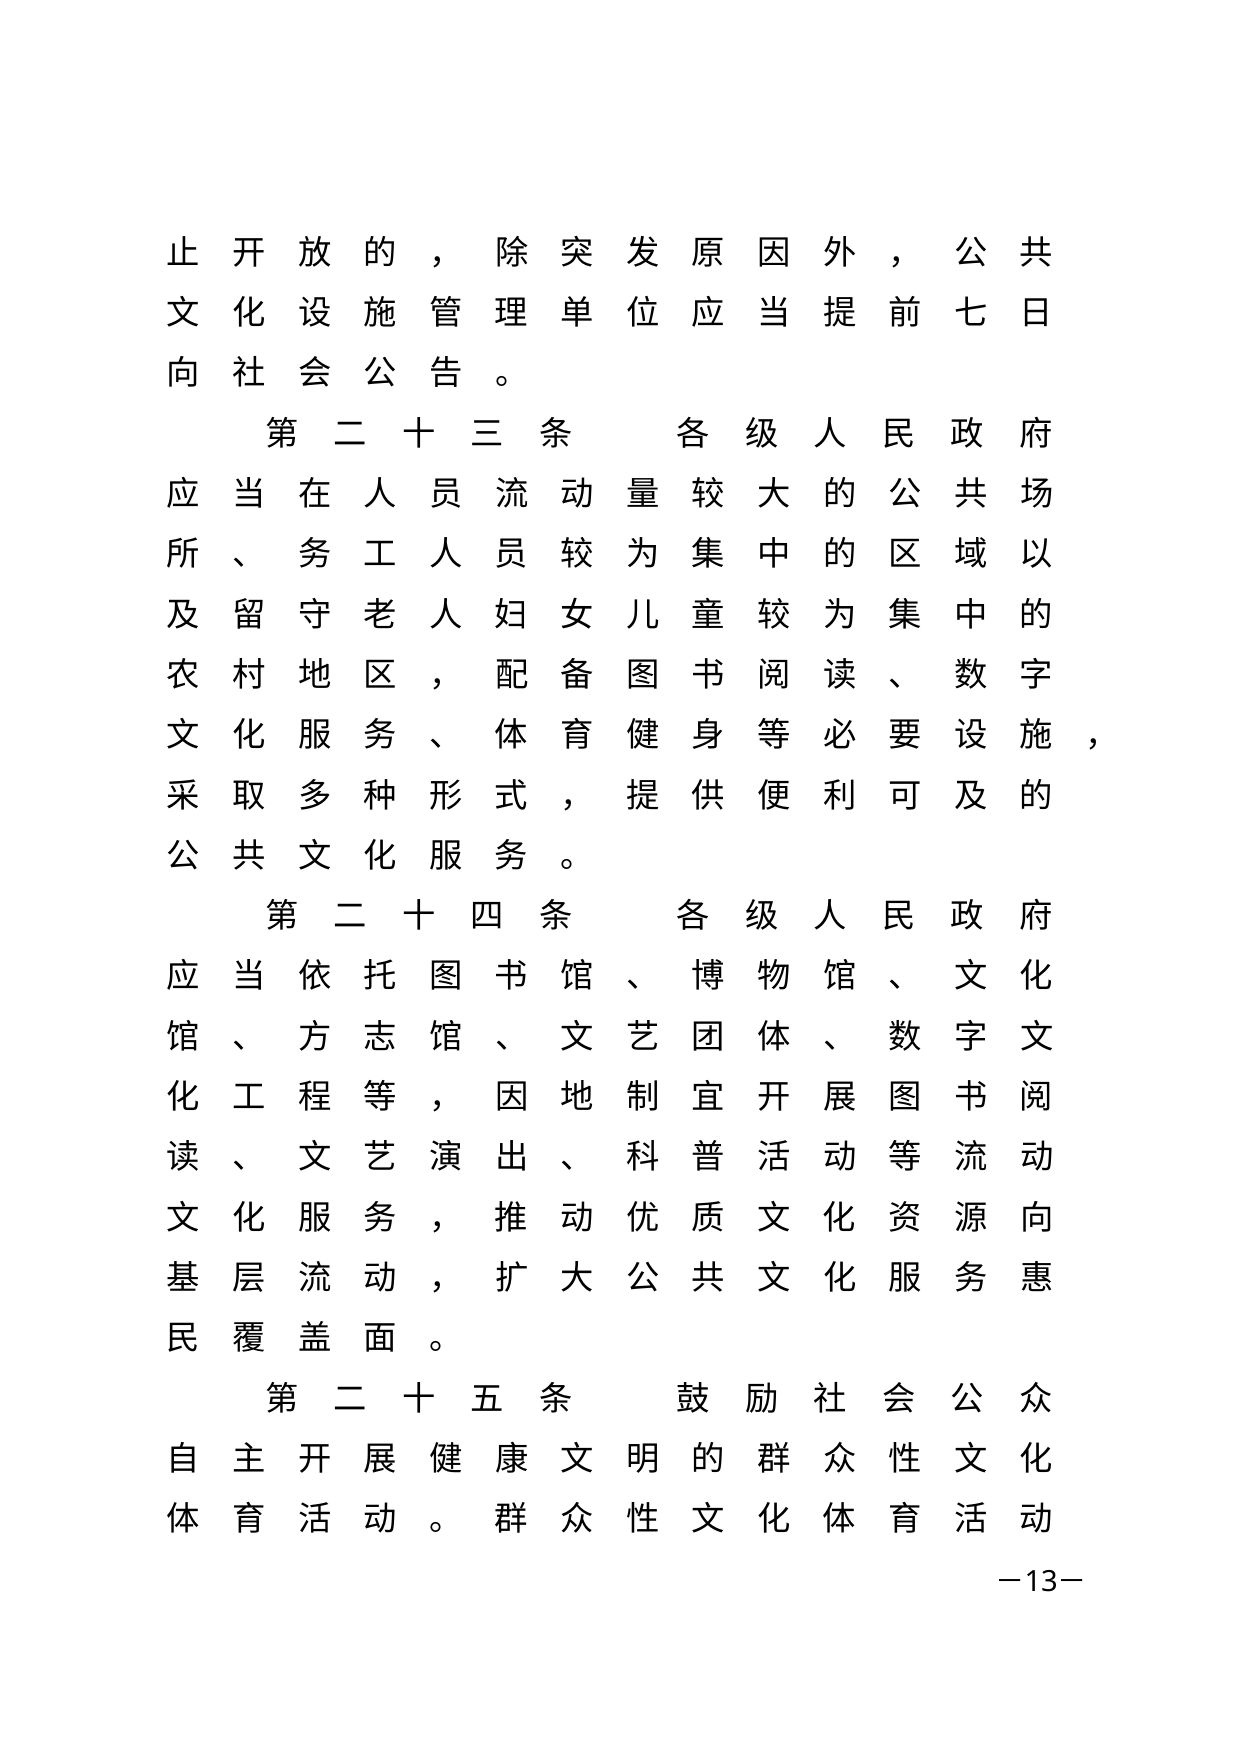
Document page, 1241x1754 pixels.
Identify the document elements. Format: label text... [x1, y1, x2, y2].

text 第二十三条 各级人民政府应当在人员流动量较大的公共场所、务工人员较为集中的区域以及留守老人妇女儿童较为集中的农村地区，配备图书阅读、数字文化服务、体育健身等必要设施，采取多种形式，提供便利可及的公共文化服务。 [167, 400, 1085, 883]
text 第二十四条 各级人民政府应当依托图书馆、博物馆、文化馆、方志馆、文艺团体、数字文化工程等，因地制宜开展图书阅读、文艺演出、科普活动等流动文化服务，推动优质文化资源向基层流动，扩大公共文化服务惠民覆盖面。 [167, 883, 1085, 1365]
text 第二十五条 鼓励社会公众自主开展健康文明的群众性文化体育活动。群众性文化体育活动的开展不得影响他人的工作、学习和休息。 [167, 1365, 1085, 1546]
text 公共文化设施在公休日、国家法定节假日应当开放，在学校寒暑假期间适当延长开放时间。因维修、保养等原因需要暂时停止开放的，除突发原因外，公共文化设施管理单位应当提前七日向社会公告。 [167, 219, 1085, 400]
